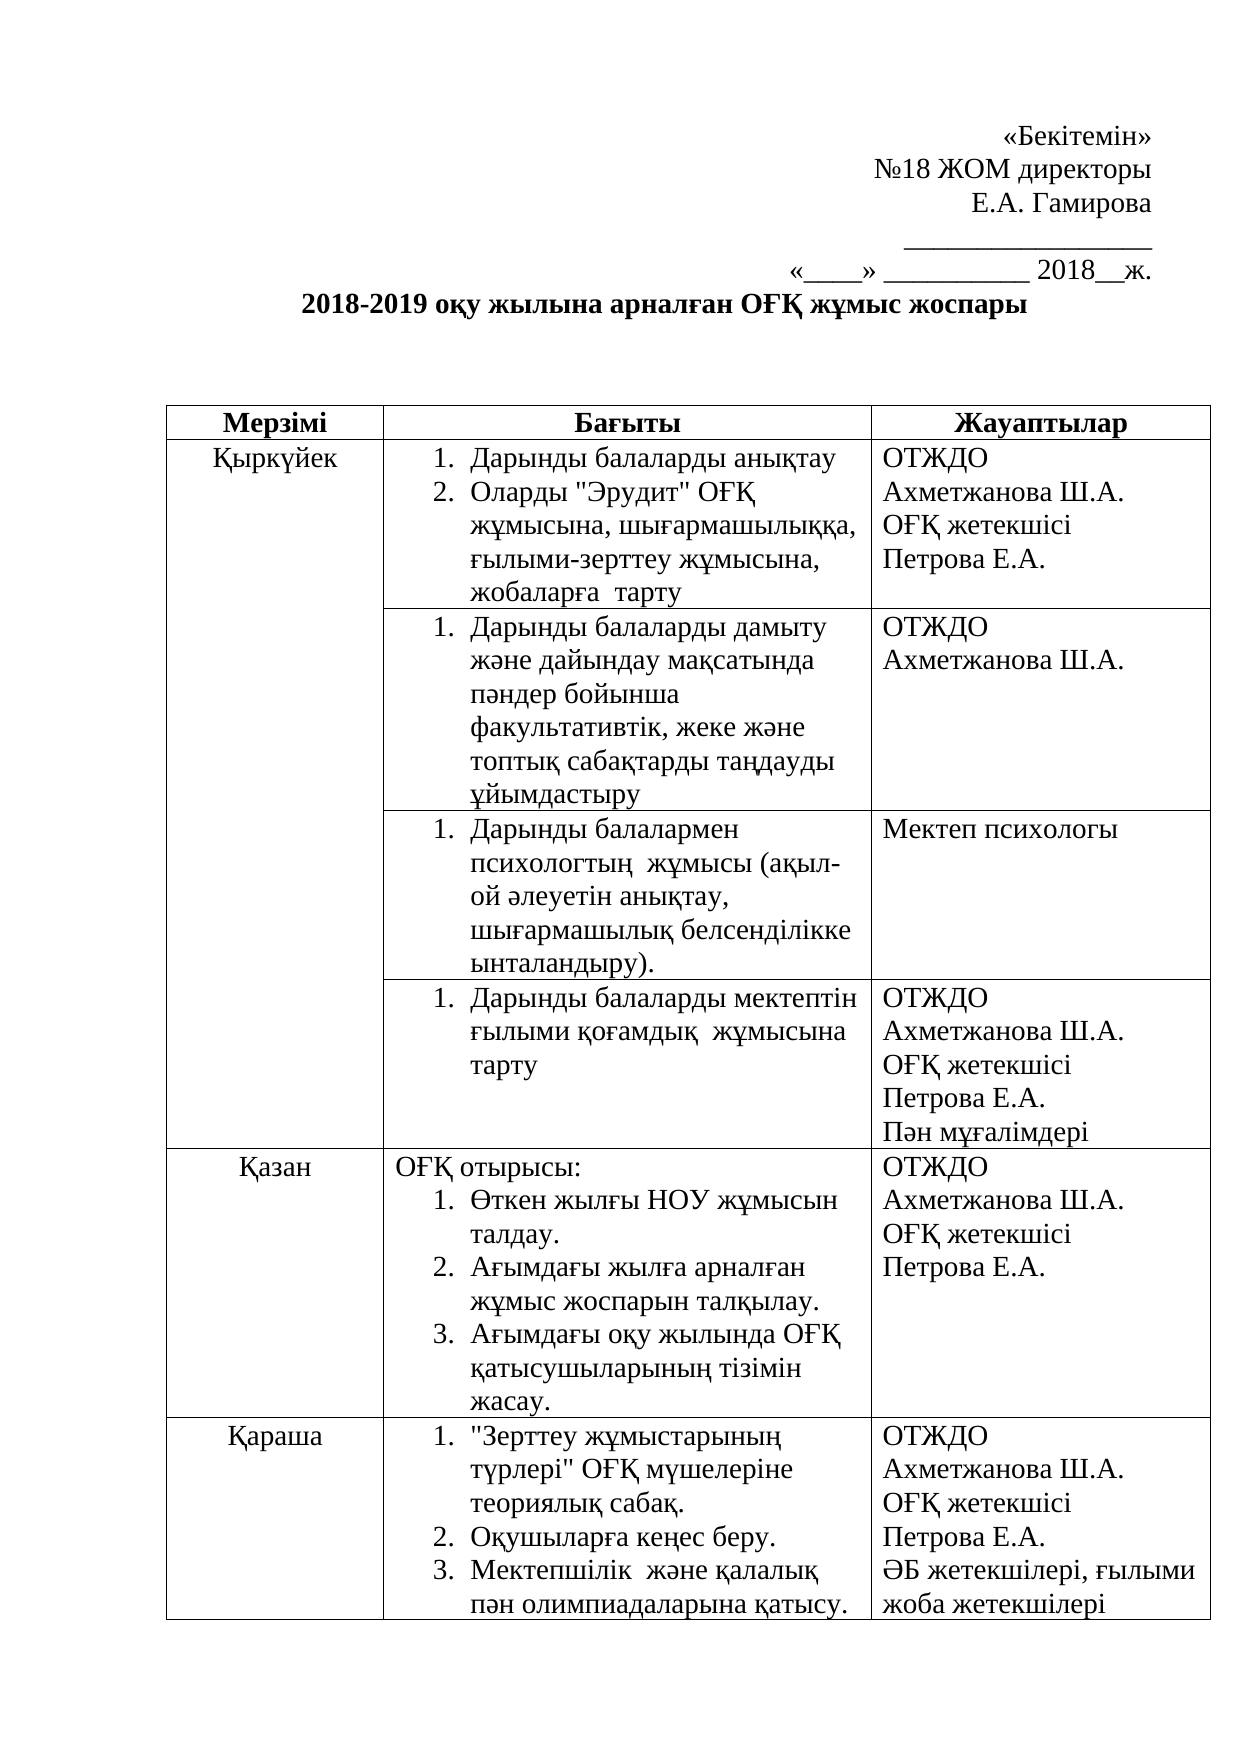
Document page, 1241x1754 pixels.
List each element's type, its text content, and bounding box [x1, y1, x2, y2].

table_cell Дарынды балаларды дамыту және дайындау мақсатында пәндер бойынша факультативтік, жеке және топтық сабақтарды таңдауды ұйымдастыру [384, 609, 871, 810]
table_cell Қазан [167, 1149, 383, 1417]
table_header Мерзімі [167, 406, 383, 439]
table_cell Қараша [167, 1418, 383, 1619]
table_cell Дарынды балаларды мектептін ғылыми қоғамдық жұмысына тарту [384, 980, 871, 1148]
table_cell Дарынды балалармен психологтың жұмысы (ақыл-ой әлеуетін анықтау, шығармашылық белсенділікке ынталандыру). [384, 811, 871, 979]
table_cell Мектеп психологы [872, 811, 1210, 979]
table_cell ОҒҚ отырысы: Өткен жылғы НОУ жұмысын талдау. Ағымдағы жылға арналған жұмыс жоспарын талқылау. Ағымдағы оқу жылында ОҒҚ қатысушыларының тізімін жасау. [384, 1149, 871, 1417]
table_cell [384, 1418, 871, 1619]
table_cell Қыркүйек [167, 440, 383, 1148]
text 2018-2019 оқу жылына арналған ОҒҚ жұмыс жоспары [177, 286, 1152, 319]
table_cell ОТЖДО Ахметжанова Ш.А. ОҒҚ жетекшісі Петрова Е.А. [872, 1149, 1210, 1417]
text «____» __________ 2018__ж. [177, 252, 1152, 286]
table_header Бағыты [384, 406, 871, 439]
table_cell ОТЖДО Ахметжанова Ш.А. ОҒҚ жетекшісі Петрова Е.А. Пән мұғалімдері [872, 980, 1210, 1148]
table_cell Дарынды балаларды анықтау Оларды "Эрудит" ОҒҚ жұмысына, шығармашылыққа, ғылыми-зерттеу жұмысына, жобаларға тарту [384, 440, 871, 608]
text №18 ЖОМ директоры [177, 152, 1152, 185]
text Е.А. Гамирова [177, 185, 1152, 219]
text _________________ [177, 219, 1152, 252]
table_cell ОТЖДО Ахметжанова Ш.А. ОҒҚ жетекшісі Петрова Е.А. [872, 440, 1210, 608]
text «Бекітемін» [177, 118, 1152, 152]
table_cell ОТЖДО Ахметжанова Ш.А. [872, 609, 1210, 810]
table_header Жауаптылар [872, 406, 1210, 439]
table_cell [872, 1418, 1210, 1619]
